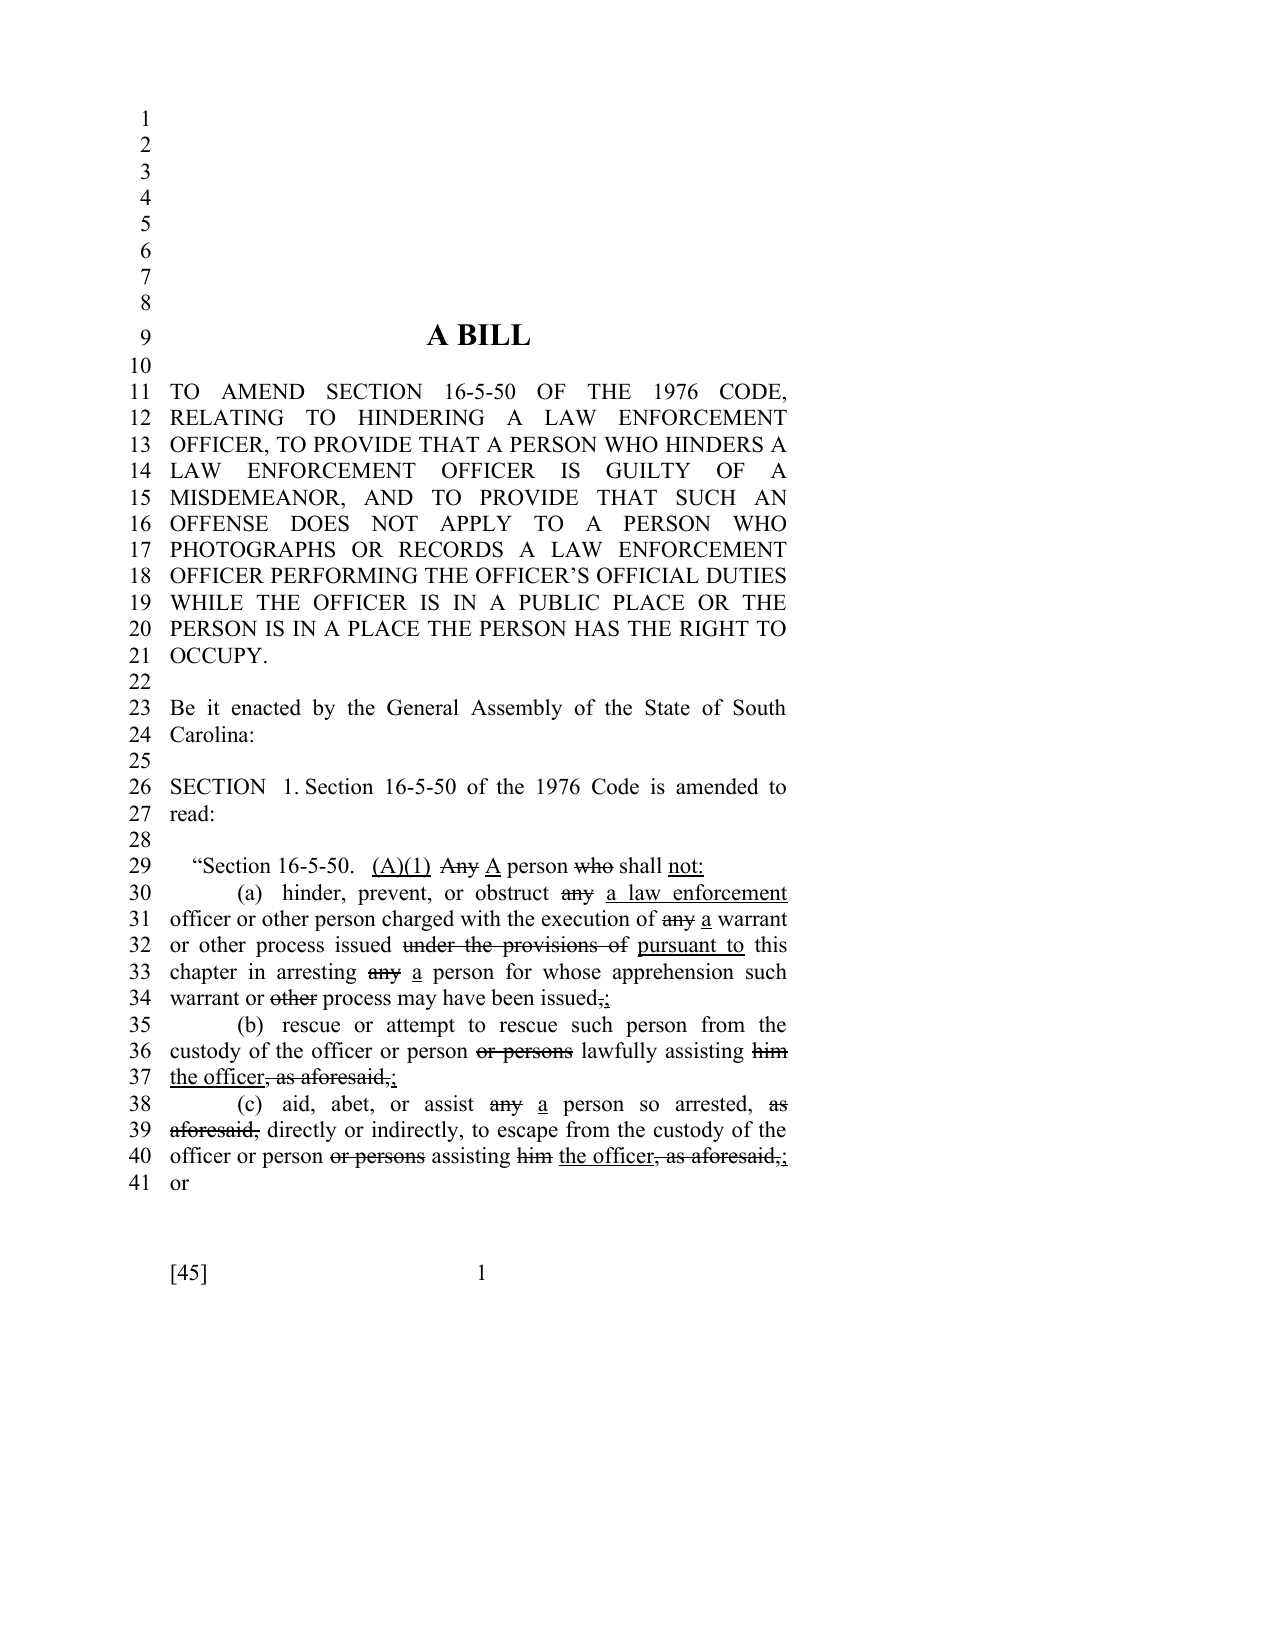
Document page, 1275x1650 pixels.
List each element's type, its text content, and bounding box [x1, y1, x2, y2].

text (a) hinder, prevent, or obstruct any a law enforcement officer or other person charged with the execution of any a warrant or other process issued under the provisions of pursuant to this chapter in arresting any a person for whose apprehension such warrant or other process may have been issued,; [169, 879, 787, 1011]
text (c) aid, abet, or assist any a person so arrested, as aforesaid, directly or indirectly, to escape from the custody of the officer or person or persons assisting him the officer, as aforesaid,; or [169, 1090, 787, 1195]
text (b) rescue or attempt to rescue such person from the custody of the officer or person or persons lawfully assisting him the officer, as aforesaid,; [169, 1011, 787, 1090]
text Be it enacted by the General Assembly of the State of South Carolina: [169, 694, 787, 747]
text “Section 16-5-50. (A)(1) Any A person who shall not: [169, 852, 787, 879]
text TO AMEND SECTION 16-5-50 OF THE 1976 CODE, RELATING TO HINDERING A LAW ENFORCEMENT OFFICER, TO PROVIDE THAT A PERSON WHO HINDERS A LAW ENFORCEMENT OFFICER IS GUILTY OF A MISDEMEANOR, AND TO PROVIDE THAT SUCH AN OFFENSE DOES NOT APPLY TO A PERSON WHO PHOTOGRAPHS OR RECORDS A LAW ENFORCEMENT OFFICER PERFORMING THE OFFICER’S OFFICIAL DUTIES WHILE THE OFFICER IS IN A PUBLIC PLACE OR THE PERSON IS IN A PLACE THE PERSON HAS THE RIGHT TO OCCUPY. [169, 378, 787, 668]
text A BILL [169, 316, 787, 352]
text SECTION 1. Section 16-5-50 of the 1976 Code is amended to read: [169, 773, 787, 826]
